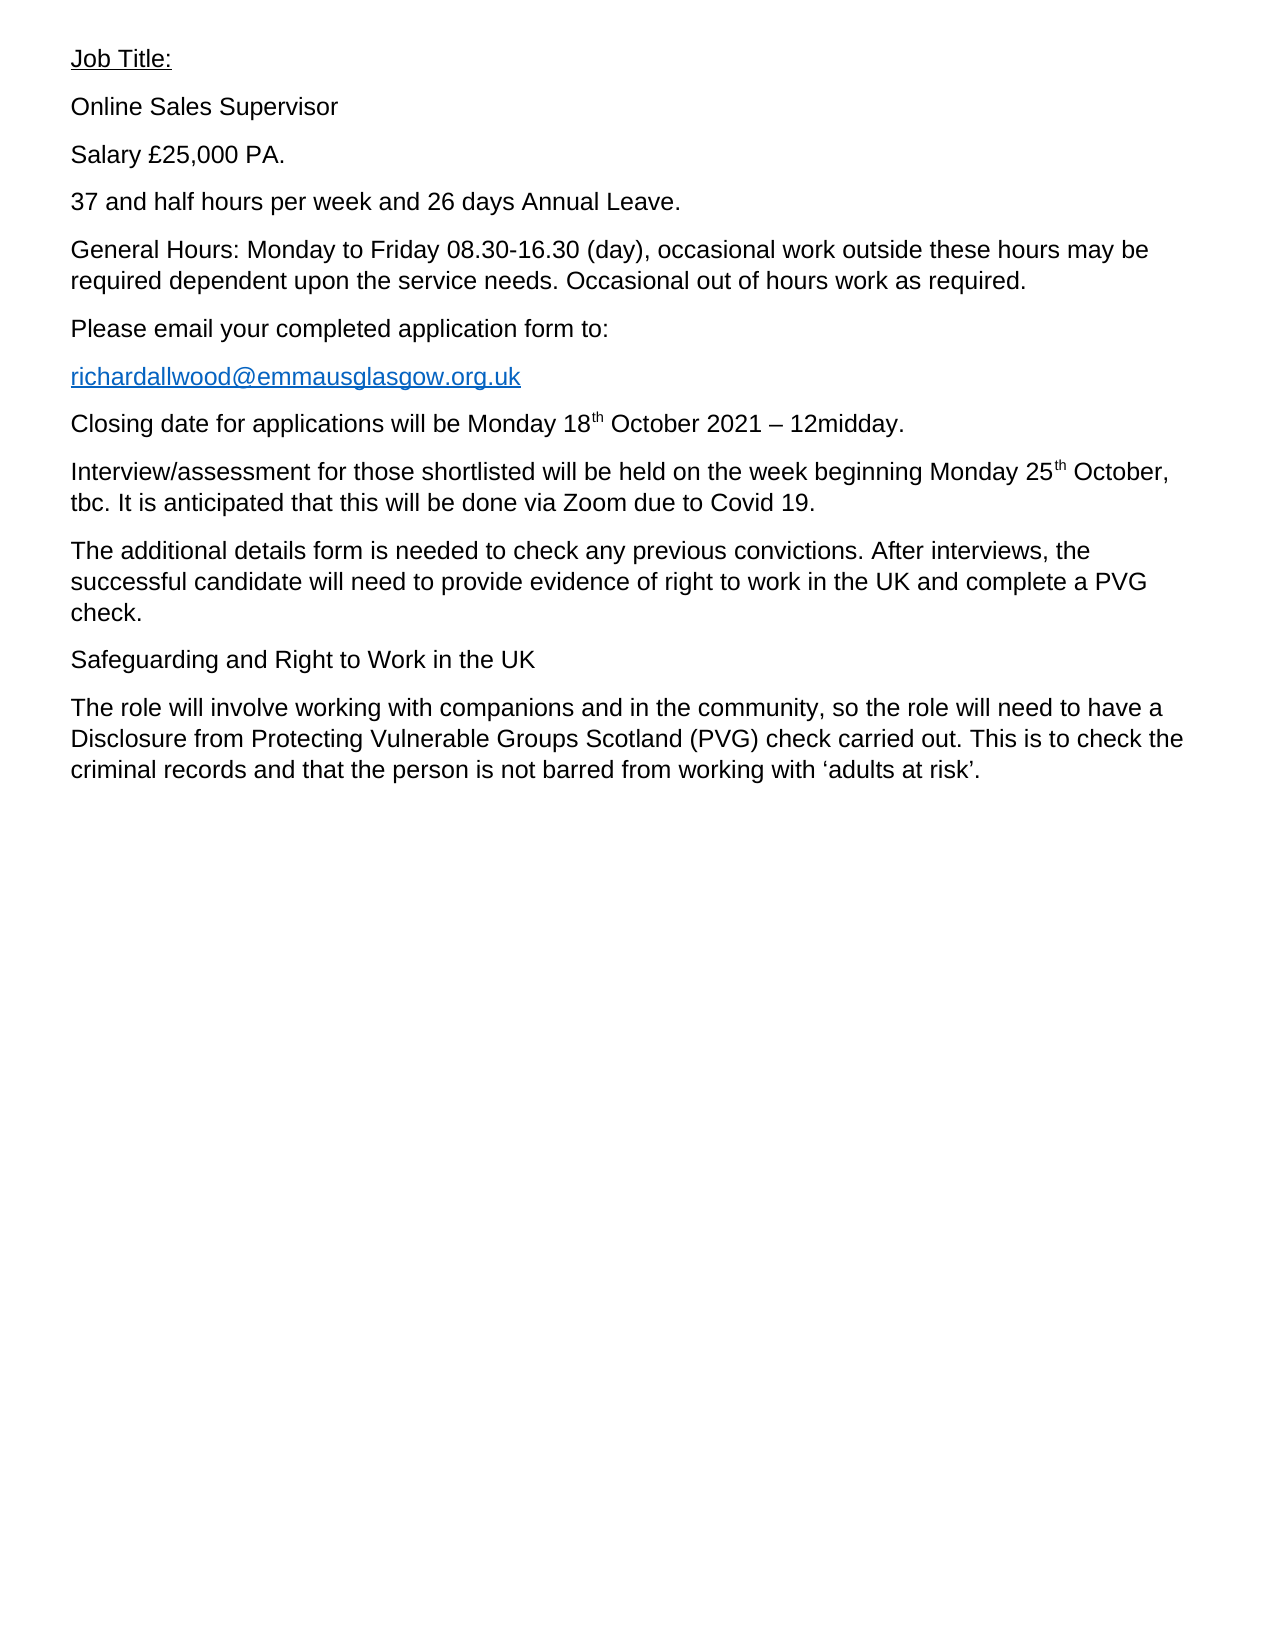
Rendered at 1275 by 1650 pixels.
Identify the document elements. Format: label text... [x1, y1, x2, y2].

text richardallwood@emmausglasgow.org.uk [70, 362, 1196, 390]
text Please email your completed application form to: [70, 314, 1196, 343]
text 37 and half hours per week and 26 days Annual Leave. [70, 187, 1196, 216]
text General Hours: Monday to Friday 08.30-16.30 (day), occasional work outside these hours may be required dependent upon the service needs. Occasional out of hours work as required. [70, 235, 1196, 295]
text The additional details form is needed to check any previous convictions. After interviews, the successful candidate will need to provide evidence of right to work in the UK and complete a PVG check. [70, 536, 1196, 627]
text Closing date for applications will be Monday 18th October 2021 – 12midday. [70, 409, 1196, 438]
text Salary £25,000 PA. [70, 140, 1196, 168]
text Job Title: [70, 44, 1196, 73]
text The role will involve working with companions and in the community, so the role will need to have a Disclosure from Protecting Vulnerable Groups Scotland (PVG) check carried out. This is to check the criminal records and that the person is not barred from working with ‘adults at risk’. [70, 693, 1196, 784]
text Safeguarding and Right to Work in the UK [70, 646, 1196, 674]
text Interview/assessment for those shortlisted will be held on the week beginning Monday 25th October, tbc. It is anticipated that this will be done via Zoom due to Covid 19. [70, 457, 1196, 517]
text Online Sales Supervisor [70, 92, 1196, 121]
